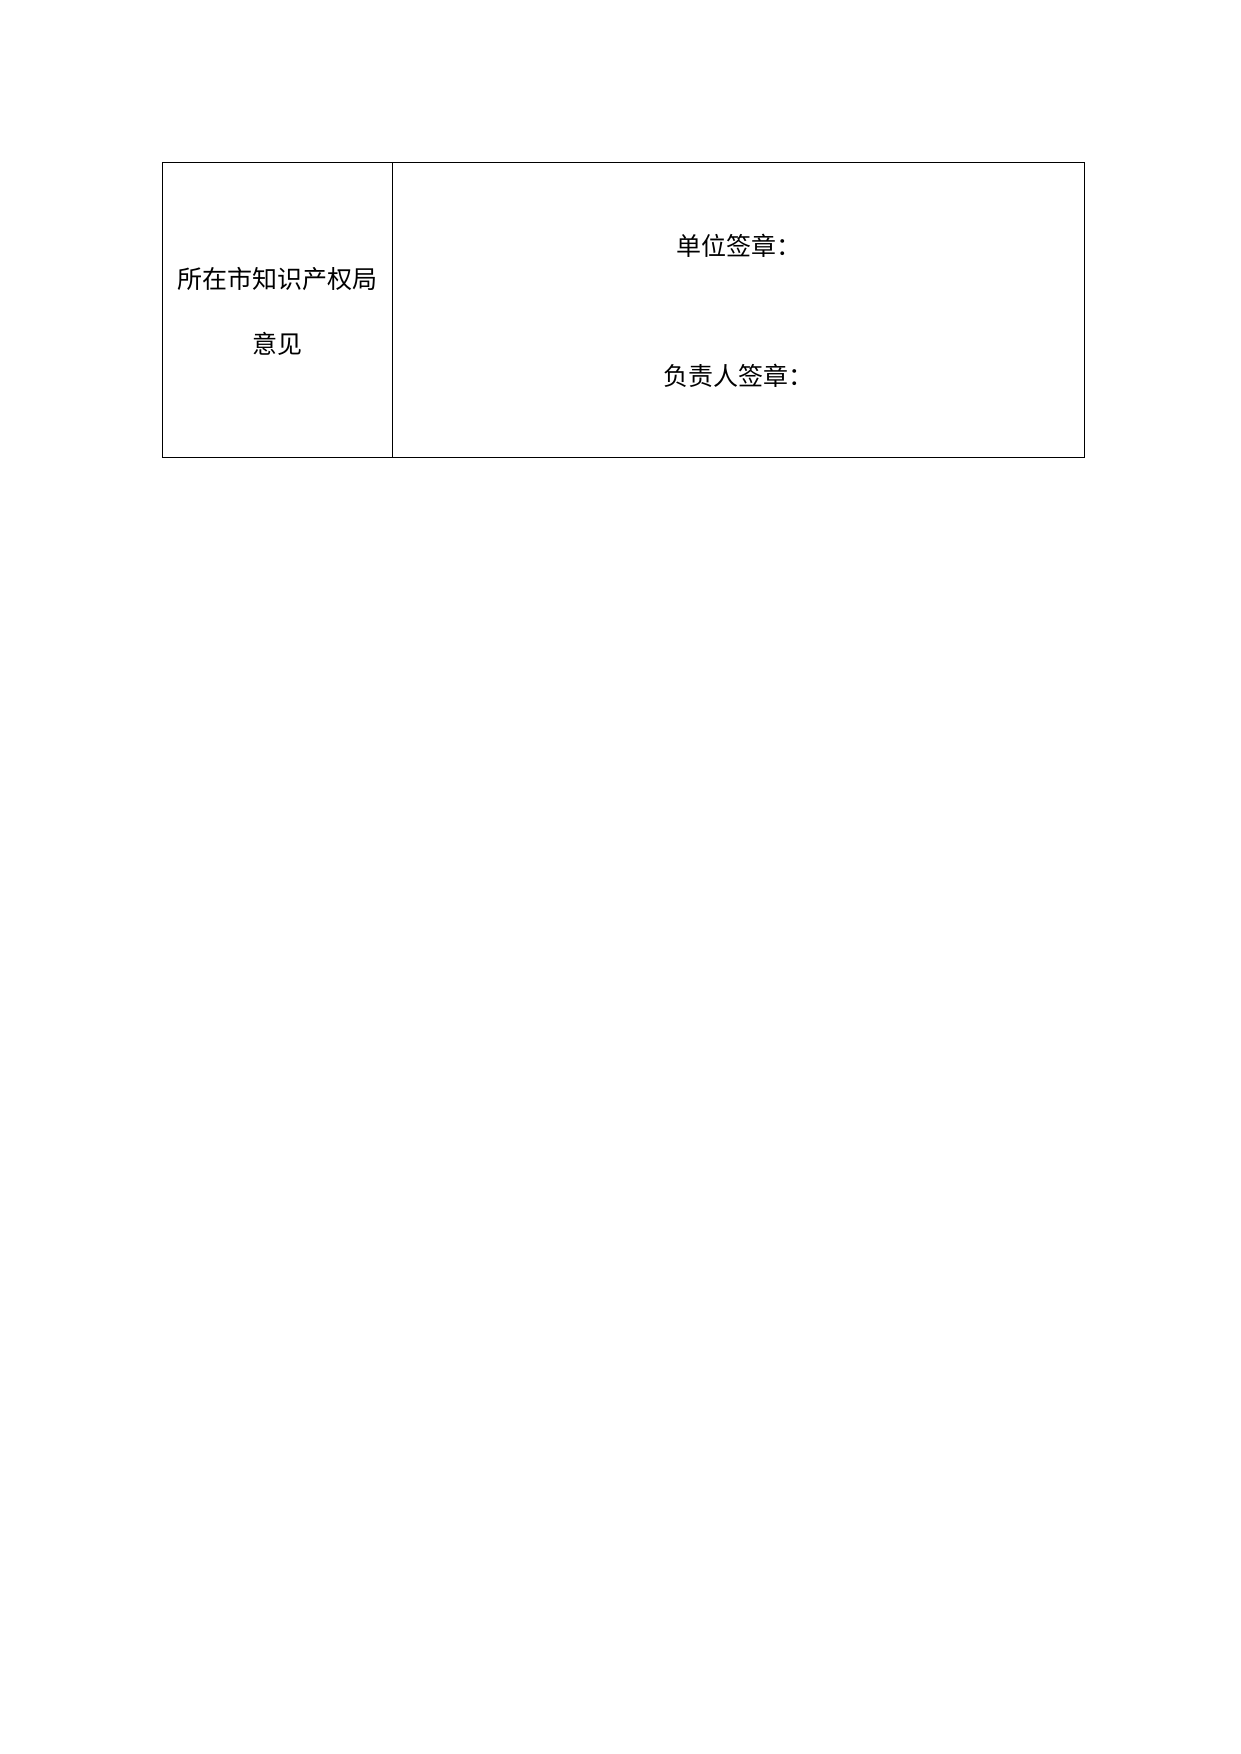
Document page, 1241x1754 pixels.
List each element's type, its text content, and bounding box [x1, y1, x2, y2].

table_cell 所在市知识产权局意见 [163, 163, 392, 457]
table_cell 单位签章： 负责人签章： [393, 163, 1084, 457]
